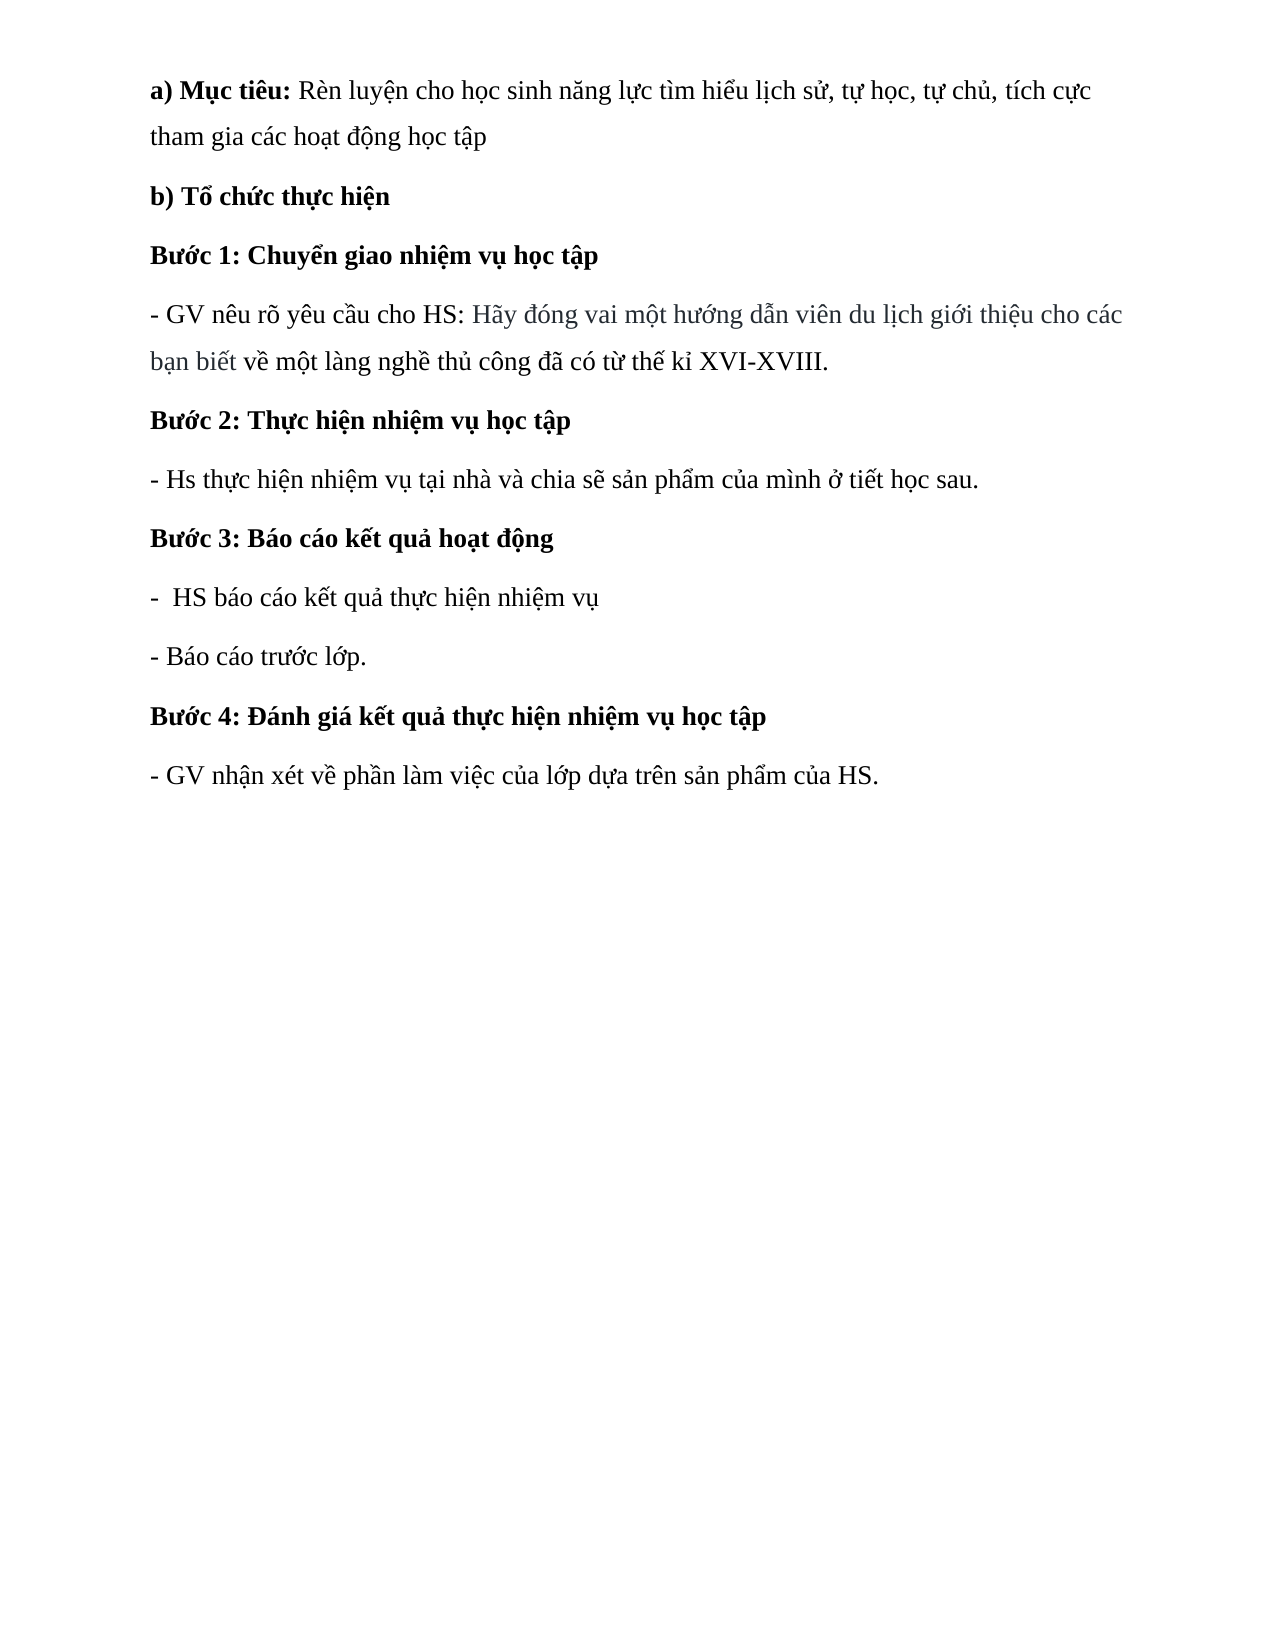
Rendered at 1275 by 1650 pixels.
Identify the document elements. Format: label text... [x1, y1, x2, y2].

text a) Mục tiêu: Rèn luyện cho học sinh năng lực tìm hiểu lịch sử, tự học, tự chủ, tích cực tham gia các hoạt động học tập [150, 74, 1125, 152]
text - GV nhận xét về phần làm việc của lớp dựa trên sản phẩm của HS. [150, 759, 1125, 790]
text Bước 3: Báo cáo kết quả hoạt động [150, 522, 1125, 553]
text Bước 1: Chuyển giao nhiệm vụ học tập [150, 239, 1125, 270]
text b) Tổ chức thực hiện [150, 180, 1125, 211]
text - Hs thực hiện nhiệm vụ tại nhà và chia sẽ sản phẩm của mình ở tiết học sau. [150, 463, 1125, 494]
text - HS báo cáo kết quả thực hiện nhiệm vụ [150, 581, 1125, 612]
text - Báo cáo trước lớp. [150, 641, 1125, 672]
text Bước 2: Thực hiện nhiệm vụ học tập [150, 404, 1125, 435]
text - GV nêu rõ yêu cầu cho HS: Hãy đóng vai một hướng dẫn viên du lịch giới thiệu cho các bạn biết về một làng nghề thủ công đã có từ thế kỉ XVI-XVIII. [150, 298, 1125, 376]
text Bước 4: Đánh giá kết quả thực hiện nhiệm vụ học tập [150, 700, 1125, 731]
